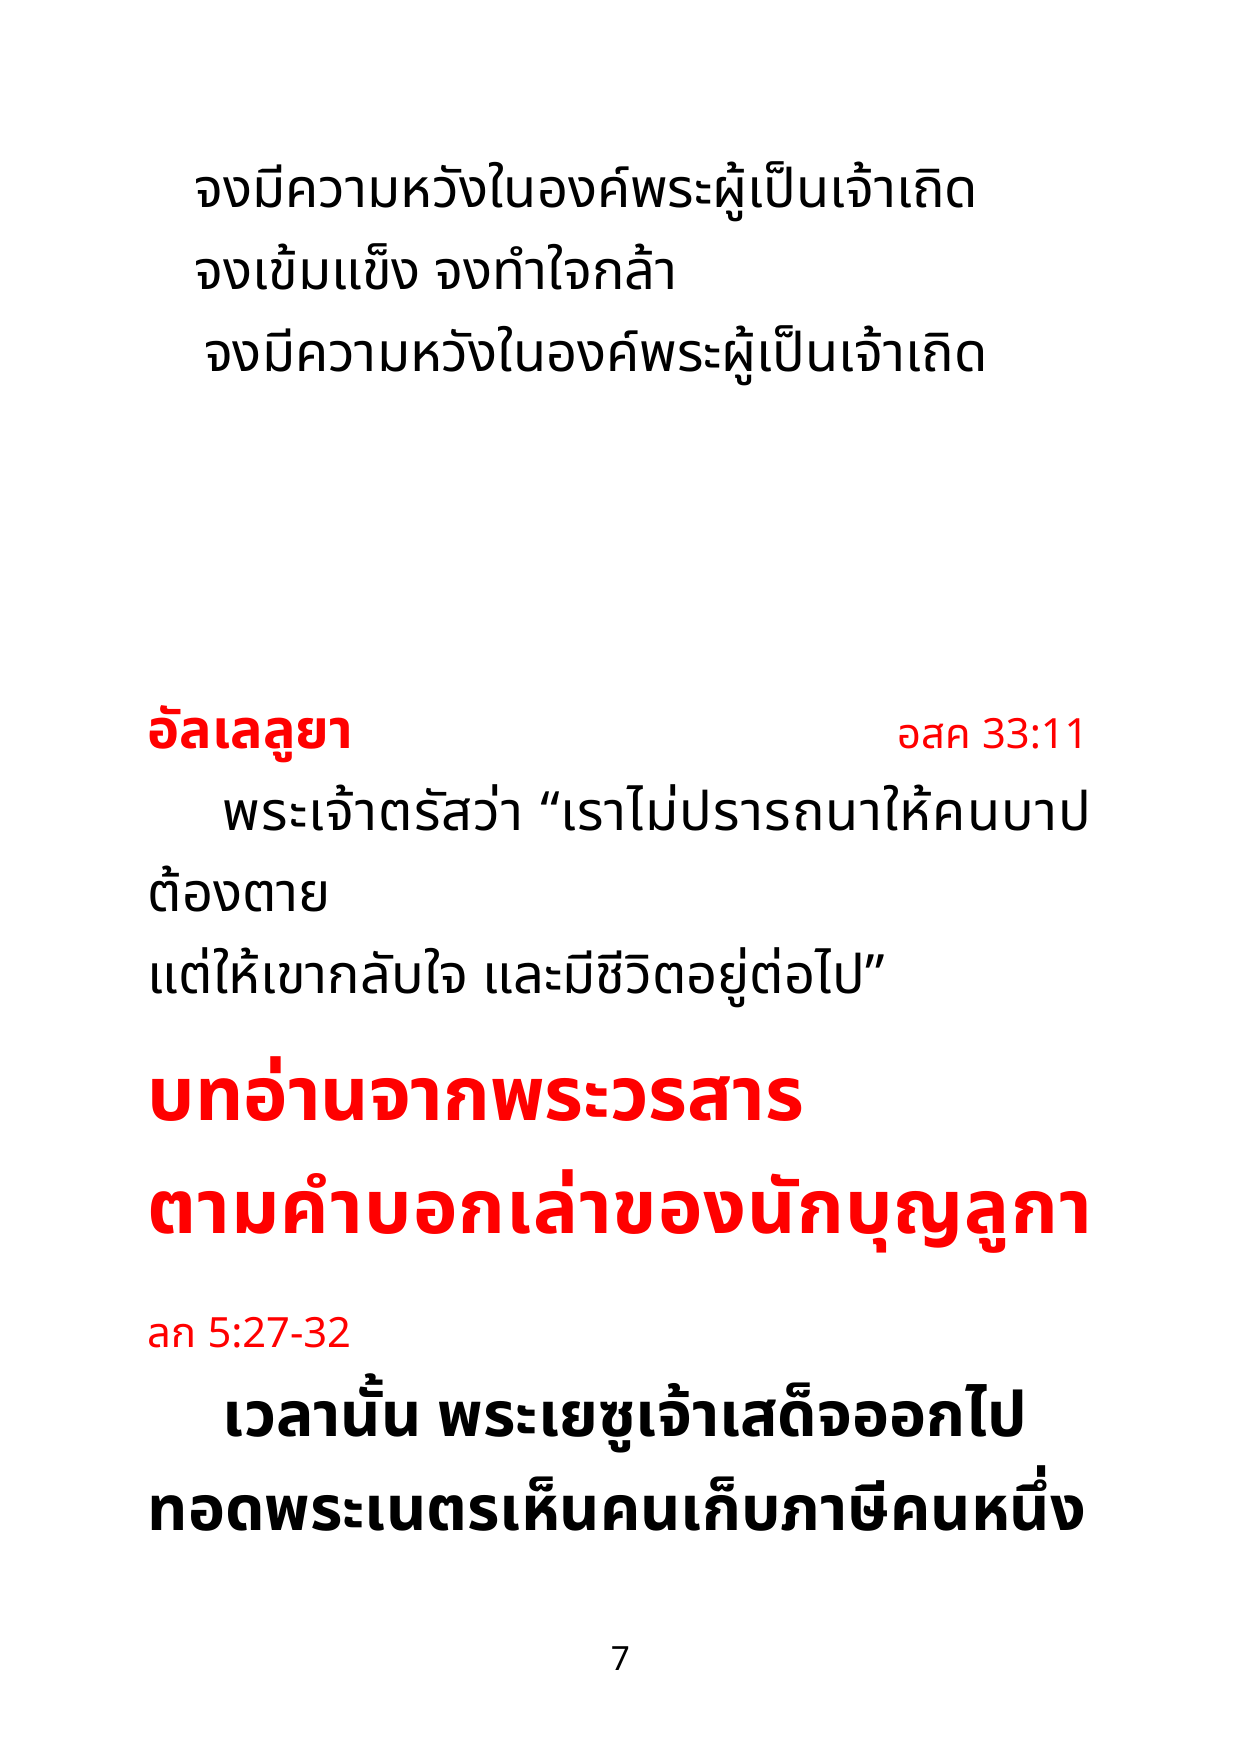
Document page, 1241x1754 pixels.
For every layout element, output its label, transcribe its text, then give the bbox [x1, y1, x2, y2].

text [148, 1370, 1092, 1559]
text ตามคำบอกเล่าของนักบุญลูกา ลก 5:27-32 [148, 1154, 1092, 1370]
text บทอ่านจากพระวรสาร [148, 1041, 1092, 1154]
text จงเข้มแข็ง จงทำใจกล้า [194, 232, 1092, 314]
text แต่ให้เขากลับใจ และมีชีวิตอยู่ต่อไป” [148, 936, 1092, 1018]
text พระเจ้าตรัสว่า “เราไม่ปรารถนาให้คนบาปต้องตาย [148, 772, 1092, 936]
text จงมีความหวังในองค์พระผู้เป็นเจ้าเถิด [194, 150, 1092, 232]
text อัลเลลูยา อสค 33:11 [148, 691, 1092, 772]
text จงมีความหวังในองค์พระผู้เป็นเจ้าเถิด [204, 314, 1092, 396]
